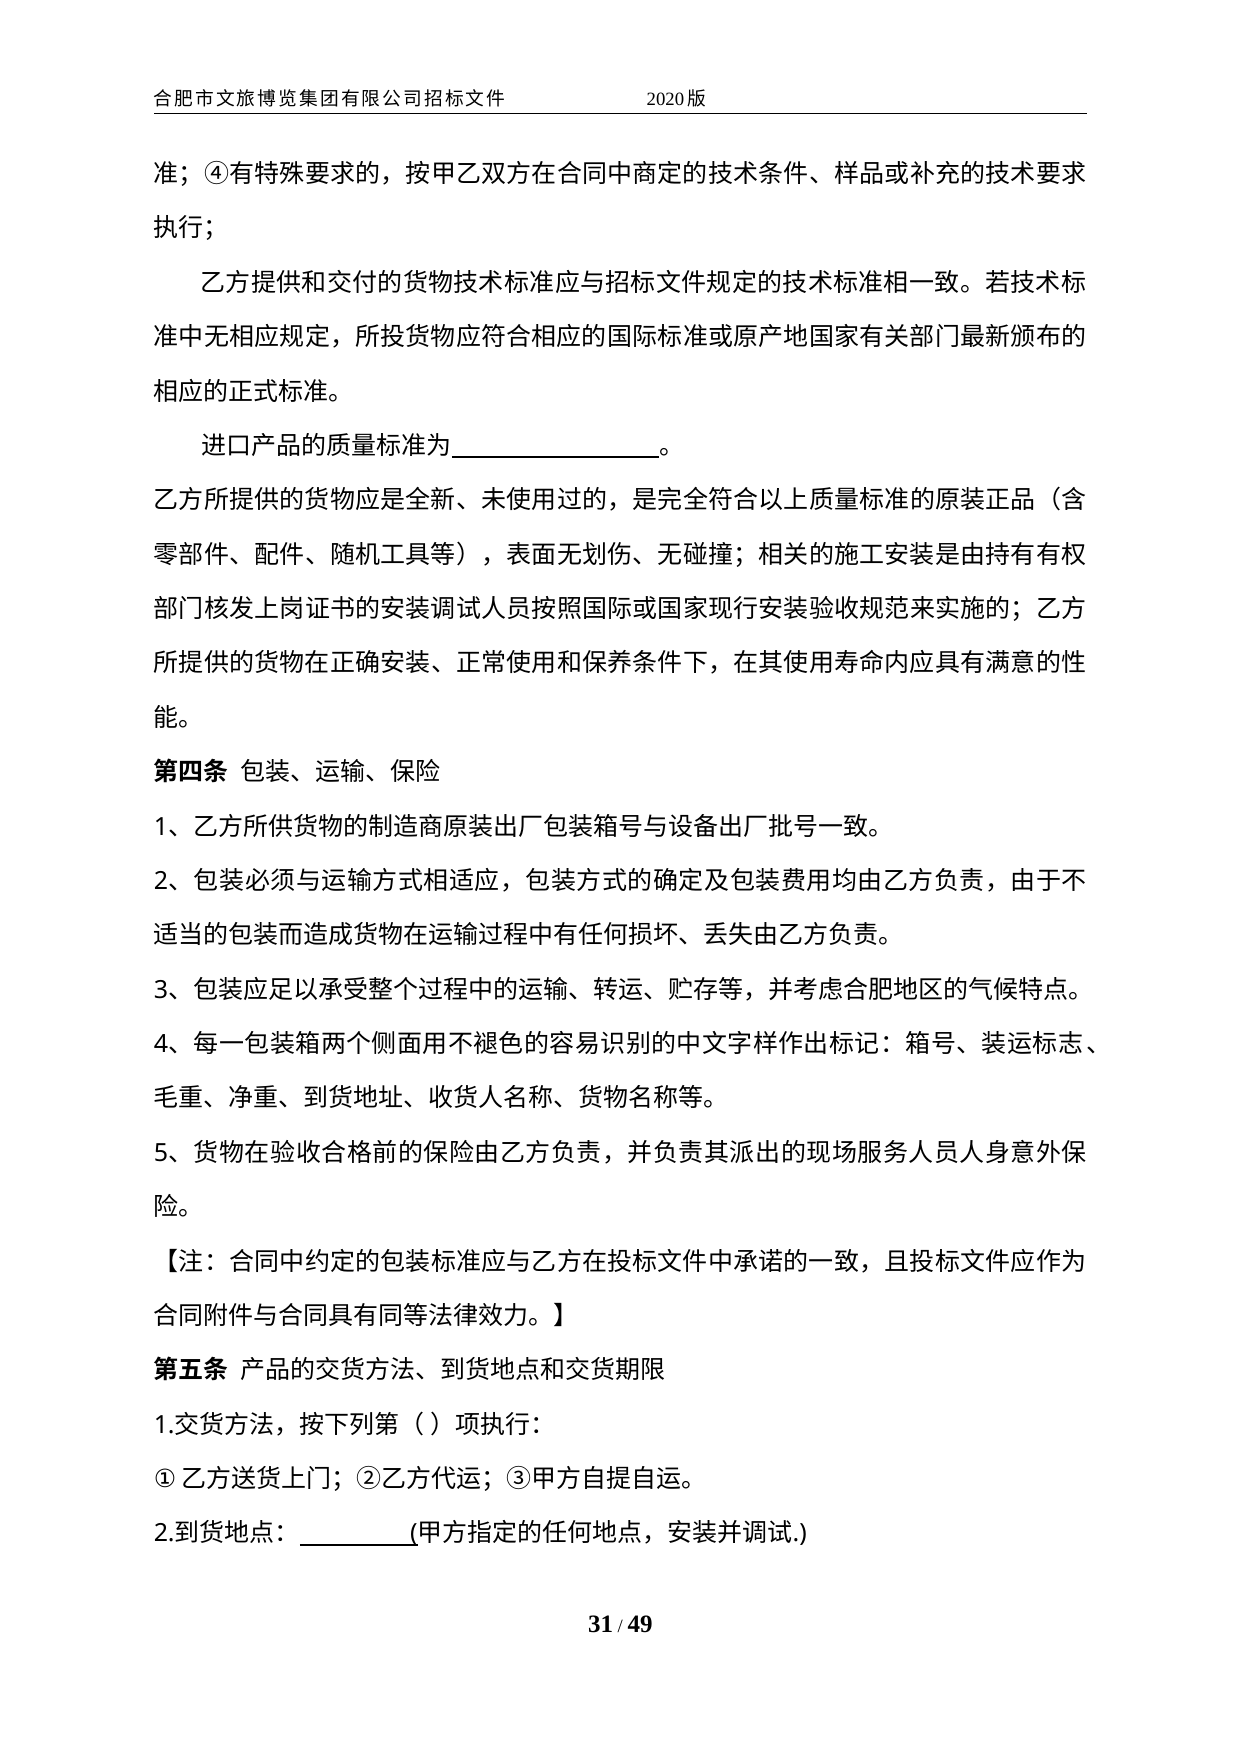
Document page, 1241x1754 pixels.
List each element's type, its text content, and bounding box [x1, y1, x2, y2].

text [153, 153, 1087, 244]
text 3、包装应足以承受整个过程中的运输、转运、贮存等，并考虑合肥地区的气候特点。 [153, 969, 1087, 1005]
text 进口产品的质量标准为 。 [153, 425, 1087, 462]
text 4、每一包装箱两个侧面用不褪色的容易识别的中文字样作出标记：箱号、装运标志、毛重、净重、到货地址、收货人名称、货物名称等。 [153, 1023, 1087, 1114]
text 1.交货方法，按下列第（ ）项执行： [153, 1404, 1087, 1440]
text 2、包装必须与运输方式相适应，包装方式的确定及包装费用均由乙方负责，由于不适当的包装而造成货物在运输过程中有任何损坏、丢失由乙方负责。 [153, 860, 1087, 951]
text 【注：合同中约定的包装标准应与乙方在投标文件中承诺的一致，且投标文件应作为合同附件与合同具有同等法律效力。】 [153, 1241, 1087, 1332]
text 第四条 包装、运输、保险 [153, 752, 1087, 788]
text 乙方所提供的货物应是全新、未使用过的，是完全符合以上质量标准的原装正品（含零部件、配件、随机工具等），表面无划伤、无碰撞；相关的施工安装是由持有有权部门核发上岗证书的安装调试人员按照国际或国家现行安装验收规范来实施的；乙方所提供的货物在正确安装、正常使用和保养条件下，在其使用寿命内应具有满意的性能。 [153, 480, 1087, 733]
text 5、货物在验收合格前的保险由乙方负责，并负责其派出的现场服务人员人身意外保险。 [153, 1132, 1087, 1223]
text ①乙方送货上门；②乙方代运；③甲方自提自运。 [153, 1458, 1087, 1495]
text 2.到货地点： (甲方指定的任何地点，安装并调试.) [153, 1513, 1087, 1549]
text 1、乙方所供货物的制造商原装出厂包装箱号与设备出厂批号一致。 [153, 806, 1087, 842]
text 第五条 产品的交货方法、到货地点和交货期限 [153, 1350, 1087, 1386]
text 乙方提供和交付的货物技术标准应与招标文件规定的技术标准相一致。若技术标准中无相应规定，所投货物应符合相应的国际标准或原产地国家有关部门最新颁布的相应的正式标准。 [153, 262, 1087, 407]
